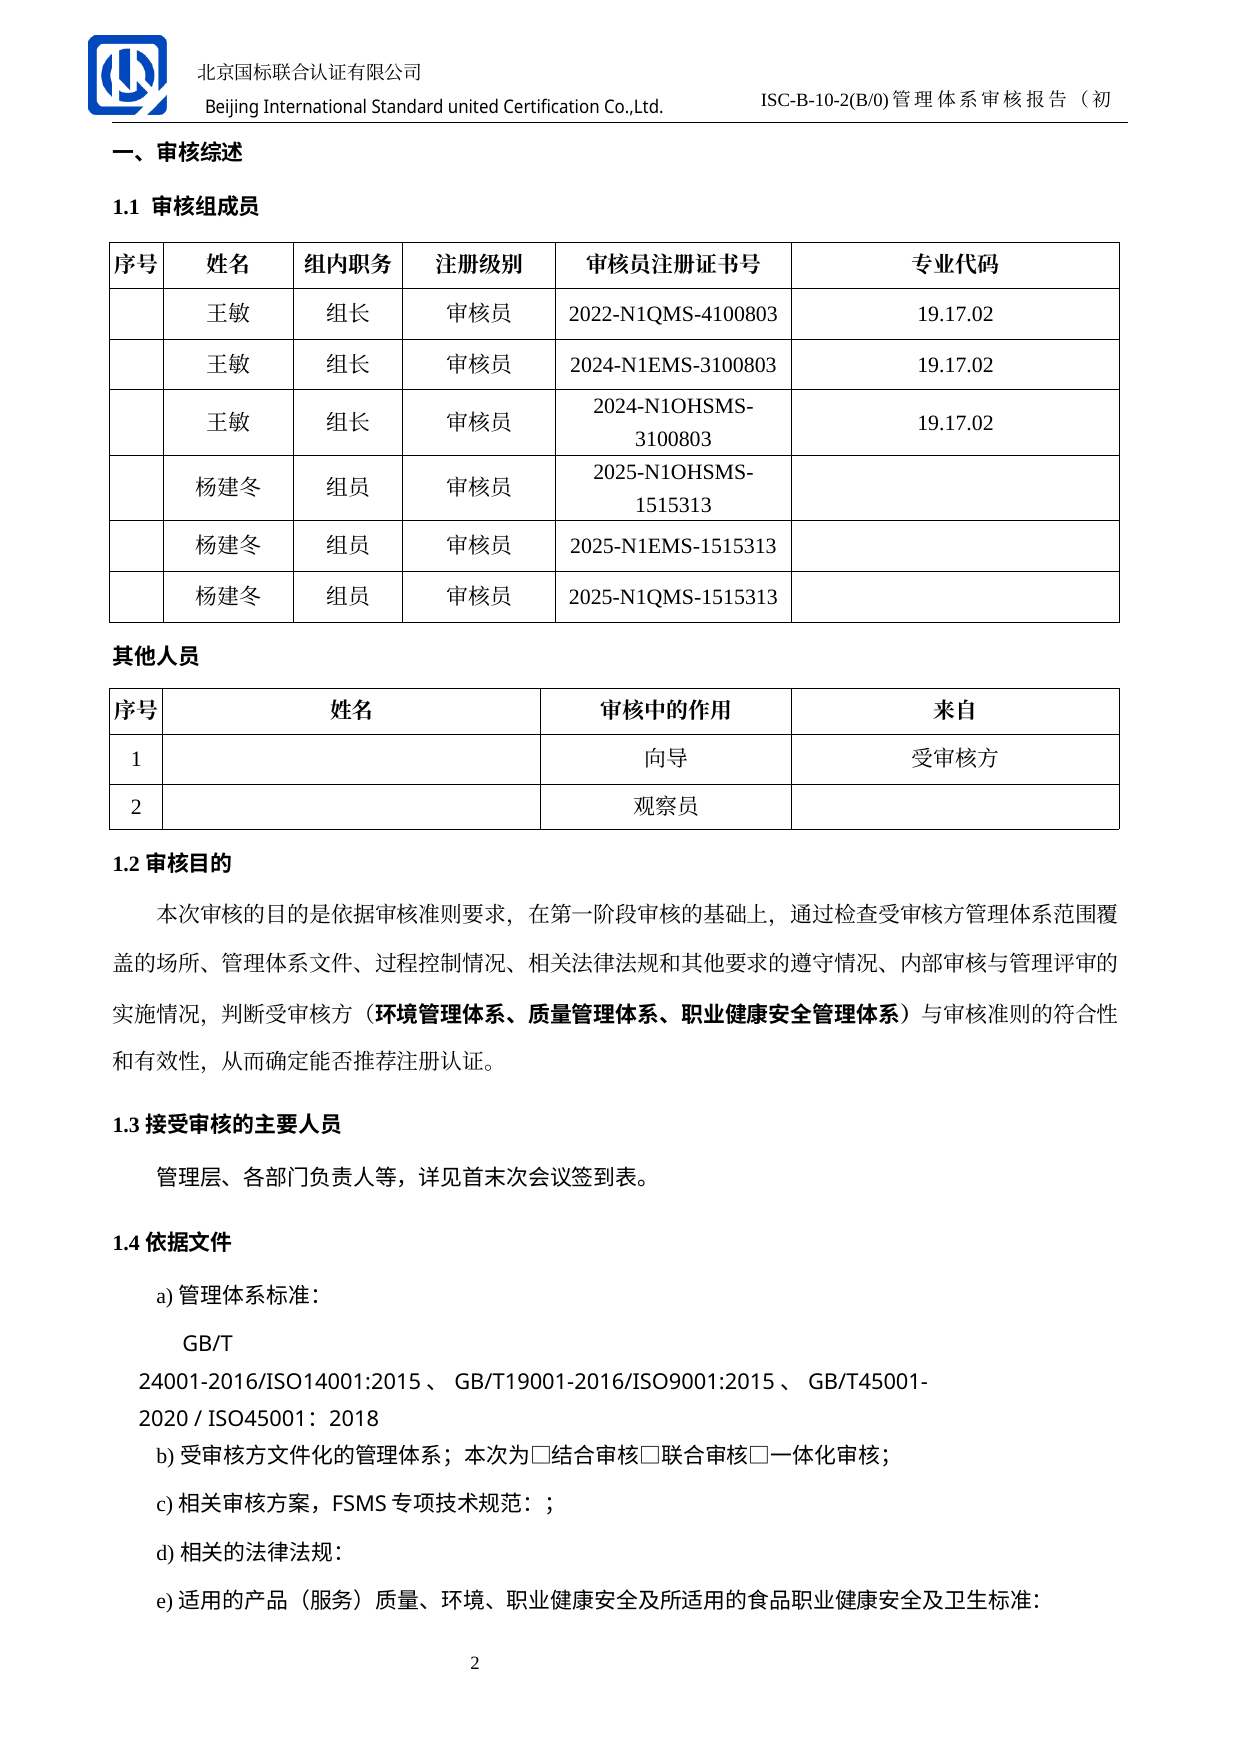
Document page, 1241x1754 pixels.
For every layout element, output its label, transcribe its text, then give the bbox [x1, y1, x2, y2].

table_cell 2025-N1OHSMS-1515313 [556, 456, 791, 520]
table_header 专业代码 [792, 243, 1119, 288]
table_cell 组员 [294, 572, 402, 622]
table_cell [110, 340, 163, 389]
table_cell 2 [110, 785, 162, 829]
table_cell 王敏 [164, 340, 293, 389]
table_cell [792, 521, 1119, 571]
text a) 管理体系标准： [112, 1278, 1128, 1310]
table_cell [110, 289, 163, 338]
table_cell 2024-N1EMS-3100803 [556, 340, 791, 389]
table_cell [792, 572, 1119, 622]
table_cell [792, 456, 1119, 520]
list 审核组成员 [112, 188, 1128, 221]
table_cell 审核员 [403, 390, 555, 455]
text 1.3 接受审核的主要人员 [112, 1106, 1128, 1139]
table_cell 王敏 [164, 289, 293, 338]
text 其他人员 [112, 639, 1128, 671]
table_header GB/T 24001-2016/ISO14001:2015、GB/T19001-2016/ISO9001:2015、GB/T45001-2020 / ISO45001：2018 [127, 1326, 939, 1438]
table_cell 向导 [541, 735, 791, 784]
table_header 序号 [110, 689, 162, 734]
text 本次审核的目的是依据审核准则要求，在第一阶段审核的基础上，通过检查受审核方管理体系范围覆盖的场所、管理体系文件、过程控制情况、相关法律法规和其他要求的遵守情况、内部审核与管理评审的实施情况，判断受审核方（环境管理体系、质量管理体系、职业健康安全管理体系）与审核准则的符合性和有效性，从而确定能否推荐注册认证。 [112, 899, 1128, 1078]
table_cell 观察员 [541, 785, 791, 829]
table_cell [110, 521, 163, 571]
table_header 审核中的作用 [541, 689, 791, 734]
table_cell 审核员 [403, 340, 555, 389]
table_header 审核员注册证书号 [556, 243, 791, 288]
table_cell 2024-N1OHSMS-3100803 [556, 390, 791, 455]
table_cell 王敏 [164, 390, 293, 455]
table_cell [110, 456, 163, 520]
table_cell 审核员 [403, 521, 555, 571]
table_cell 19.17.02 [792, 289, 1119, 338]
table_header 序号 [110, 243, 163, 288]
text c) 相关审核方案，FSMS专项技术规范：； [112, 1486, 1128, 1518]
text b) 受审核方文件化的管理体系；本次为□结合审核□联合审核□一体化审核； [112, 1438, 1128, 1470]
text 1.2 审核目的 [112, 845, 1128, 878]
table_cell 组长 [294, 289, 402, 338]
table_cell 19.17.02 [792, 340, 1119, 389]
table_cell [163, 785, 540, 829]
table_header 来自 [792, 689, 1119, 734]
table_cell 审核员 [403, 289, 555, 338]
picture [88, 35, 167, 115]
text e) 适用的产品（服务）质量、环境、职业健康安全及所适用的食品职业健康安全及卫生标准： [112, 1583, 1128, 1615]
table_cell [163, 735, 540, 784]
table_cell 组长 [294, 340, 402, 389]
text d) 相关的法律法规： [112, 1534, 1128, 1567]
table_cell [792, 785, 1119, 829]
table_cell 组员 [294, 456, 402, 520]
table_cell 审核员 [403, 456, 555, 520]
table_header 姓名 [164, 243, 293, 288]
table_header 注册级别 [403, 243, 555, 288]
text 1.4 依据文件 [112, 1224, 1128, 1257]
table_cell 杨建冬 [164, 456, 293, 520]
table_cell 组员 [294, 521, 402, 571]
table_cell [110, 390, 163, 455]
table_cell 1 [110, 735, 162, 784]
table_header 姓名 [163, 689, 540, 734]
table_cell 2025-N1QMS-1515313 [556, 572, 791, 622]
table_cell 组长 [294, 390, 402, 455]
table_header 组内职务 [294, 243, 402, 288]
text 管理层、各部门负责人等，详见首末次会议签到表。 [112, 1160, 1128, 1192]
table_cell 审核员 [403, 572, 555, 622]
text 一、审核综述 [112, 135, 1128, 167]
table_cell 杨建冬 [164, 572, 293, 622]
table_cell [110, 572, 163, 622]
table_cell 2022-N1QMS-4100803 [556, 289, 791, 338]
table_cell 19.17.02 [792, 390, 1119, 455]
table_cell 杨建冬 [164, 521, 293, 571]
table_cell 2025-N1EMS-1515313 [556, 521, 791, 571]
table_cell 受审核方 [792, 735, 1119, 784]
